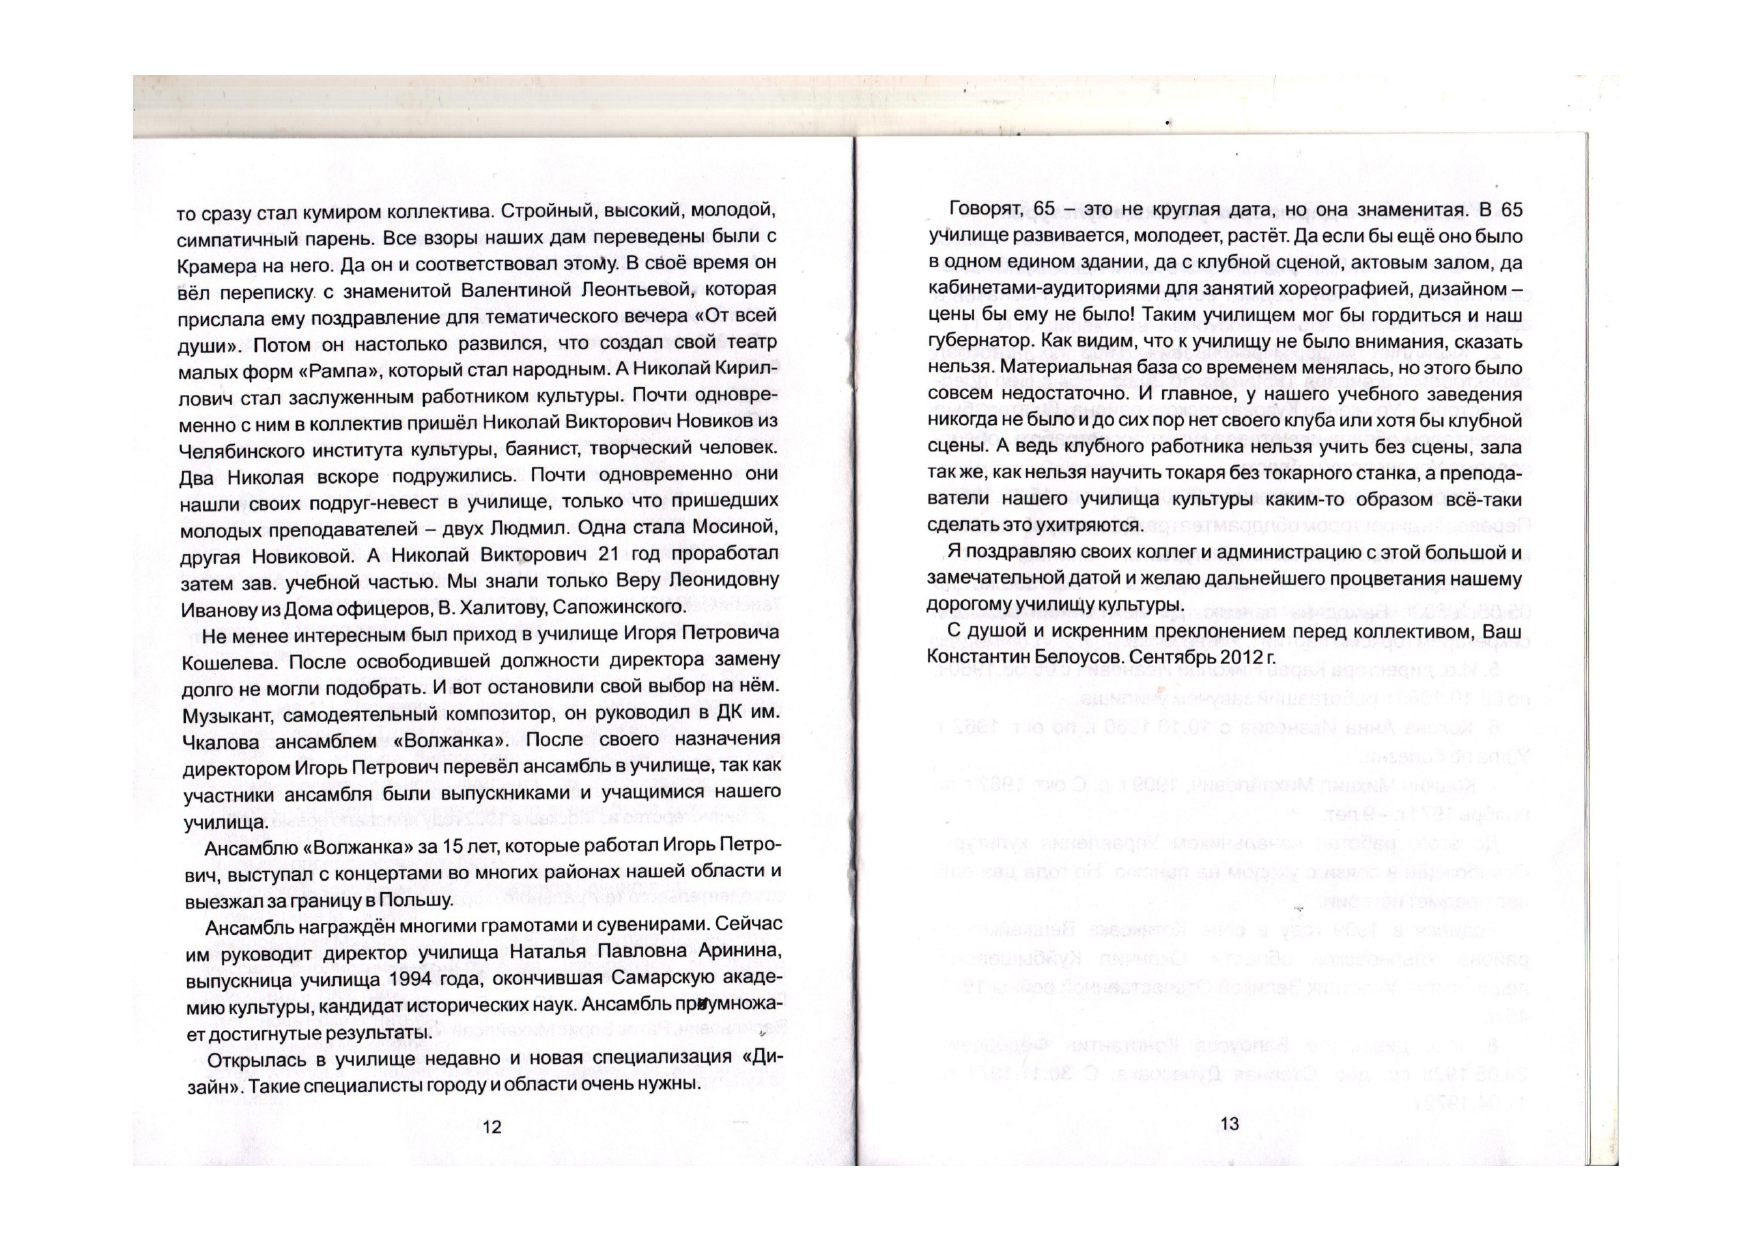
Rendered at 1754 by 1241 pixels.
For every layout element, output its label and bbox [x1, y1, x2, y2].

picture [128, 75, 1626, 1166]
